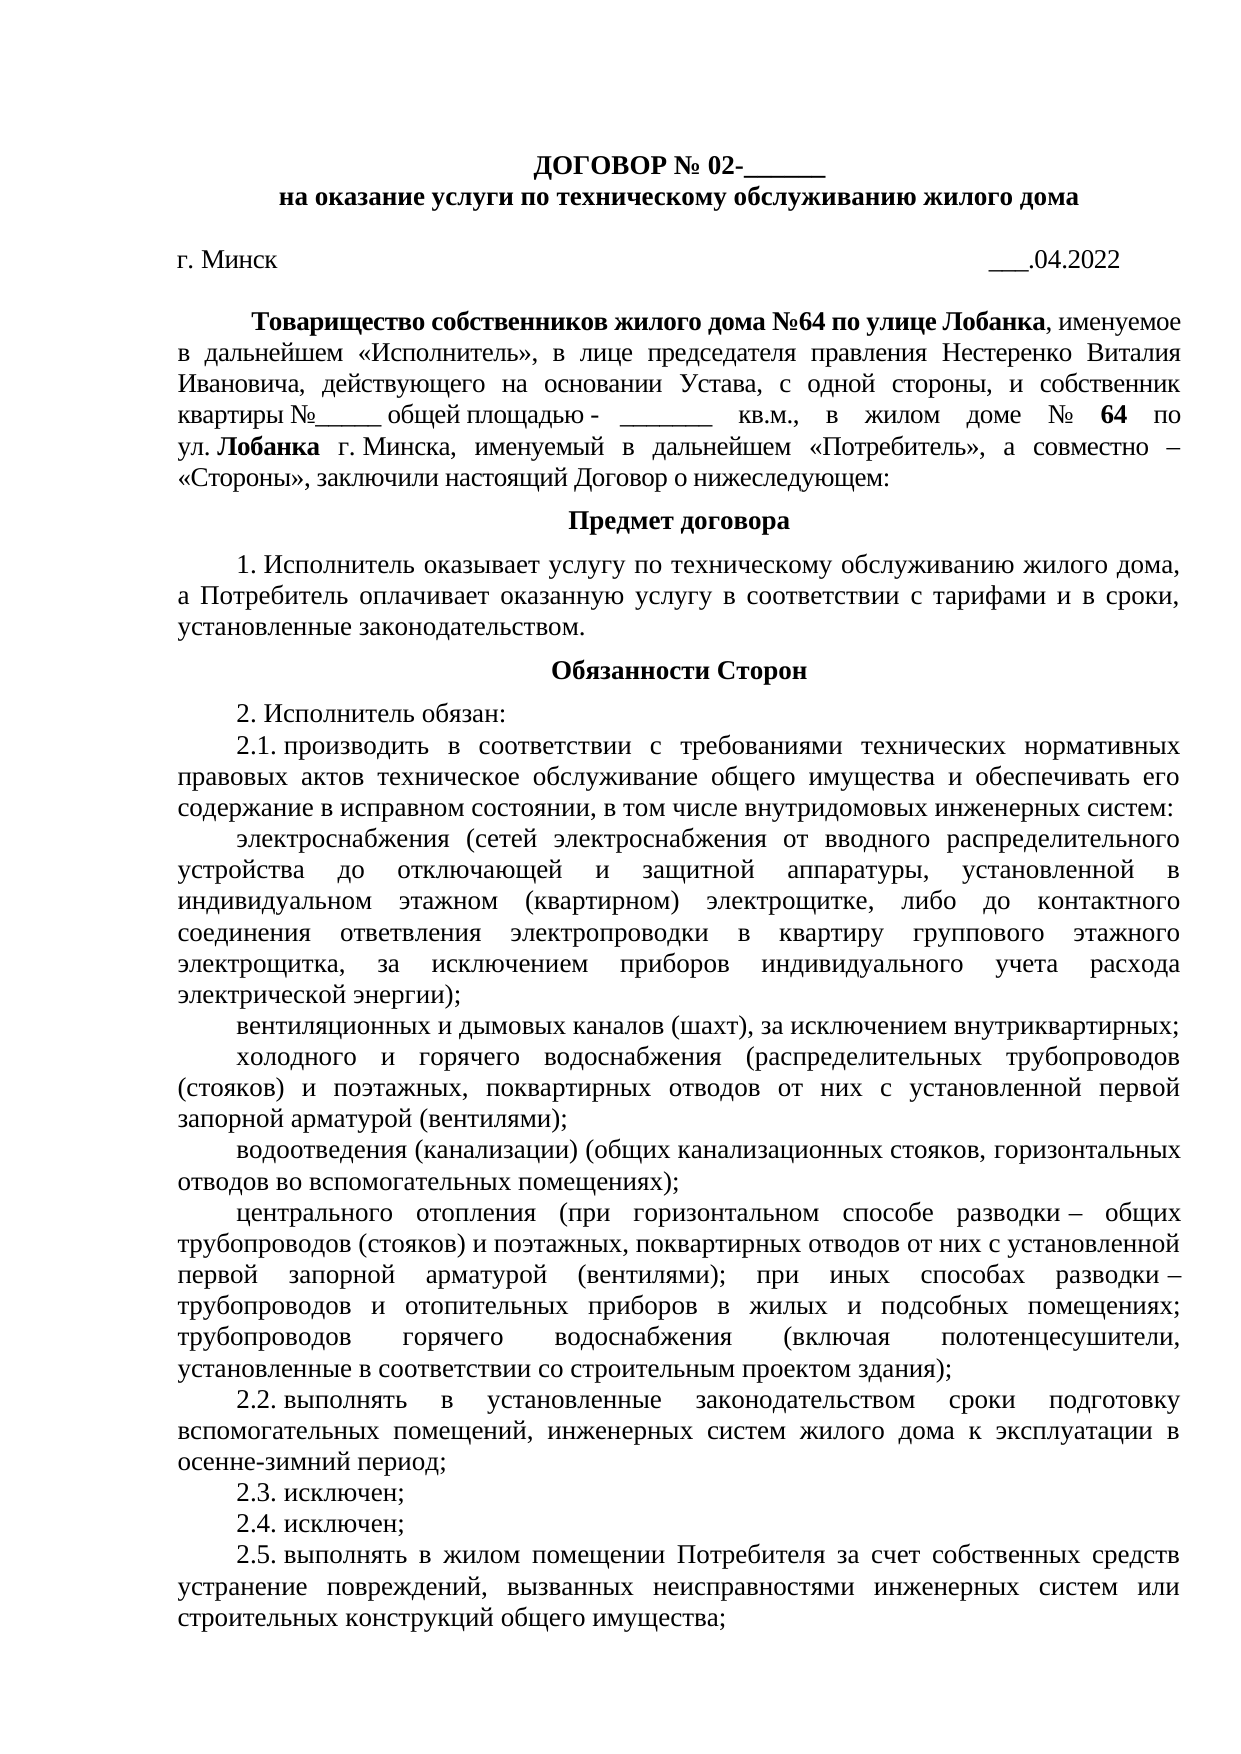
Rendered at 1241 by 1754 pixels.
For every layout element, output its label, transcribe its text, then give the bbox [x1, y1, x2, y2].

text Обязанности Сторон [177, 654, 1181, 685]
text 2.1. производить в соответствии с требованиями технических нормативных правовых актов техническое обслуживание общего имущества и обеспечивать его содержание в исправном состоянии, в том числе внутридомовых инженерных систем: [177, 729, 1181, 822]
text центрального отопления (при горизонтальном способе разводки – общих трубопроводов (стояков) и поэтажных, поквартирных отводов от них с установленной первой запорной арматурой (вентилями); при иных способах разводки – трубопроводов и отопительных приборов в жилых и подсобных помещениях; трубопроводов горячего водоснабжения (включая полотенцесушители, установленные в соответствии со строительным проектом здания); [177, 1196, 1181, 1383]
text Предмет договора [177, 504, 1181, 536]
text 1. Исполнитель оказывает услугу по техническому обслуживанию жилого дома, а Потребитель оплачивает оказанную услугу в соответствии с тарифами и в сроки, установленные законодательством. [177, 548, 1181, 641]
text 2.5. выполнять в жилом помещении Потребителя за счет собственных средств устранение повреждений, вызванных неисправностями инженерных систем или строительных конструкций общего имущества; [177, 1538, 1181, 1632]
text электроснабжения (сетей электроснабжения от вводного распределительного устройства до отключающей и защитной аппаратуры, установленной в индивидуальном этажном (квартирном) электрощитке, либо до контактного соединения ответвления электропроводки в квартиру группового этажного электрощитка, за исключением приборов индивидуального учета расхода электрической энергии); [177, 822, 1181, 1009]
text ДОГОВОР № 02-______ на оказание услуги по техническому обслуживанию жилого дома [177, 149, 1181, 212]
text холодного и горячего водоснабжения (распределительных трубопроводов (стояков) и поэтажных, поквартирных отводов от них с установленной первой запорной арматурой (вентилями); [177, 1040, 1181, 1134]
text 2.2. выполнять в установленные законодательством сроки подготовку вспомогательных помещений, инженерных систем жилого дома к эксплуатации в осенне-зимний период; [177, 1383, 1181, 1476]
text 2. Исполнитель обязан: [177, 698, 1181, 729]
text вентиляционных и дымовых каналов (шахт), за исключением внутриквартирных; [177, 1009, 1181, 1040]
text 2.3. исключен; [177, 1476, 1181, 1507]
text г. Минск ___.04.2022 [177, 243, 1181, 274]
text водоотведения (канализации) (общих канализационных стояков, горизонтальных отводов во вспомогательных помещениях); [177, 1134, 1181, 1196]
text Товарищество собственников жилого дома №64 по улице Лобанка, именуемое в дальнейшем «Исполнитель», в лице председателя правления Нестеренко Виталия Ивановича, действующего на основании Устава, с одной стороны, и собственник квартиры №_____ общей площадью - _______ кв.м., в жилом доме № 64 по ул. Лобанка г. Минска, именуемый в дальнейшем «Потребитель», а совместно – «Стороны», заключили настоящий Договор о нижеследующем: [177, 305, 1181, 492]
text 2.4. исключен; [177, 1507, 1181, 1538]
